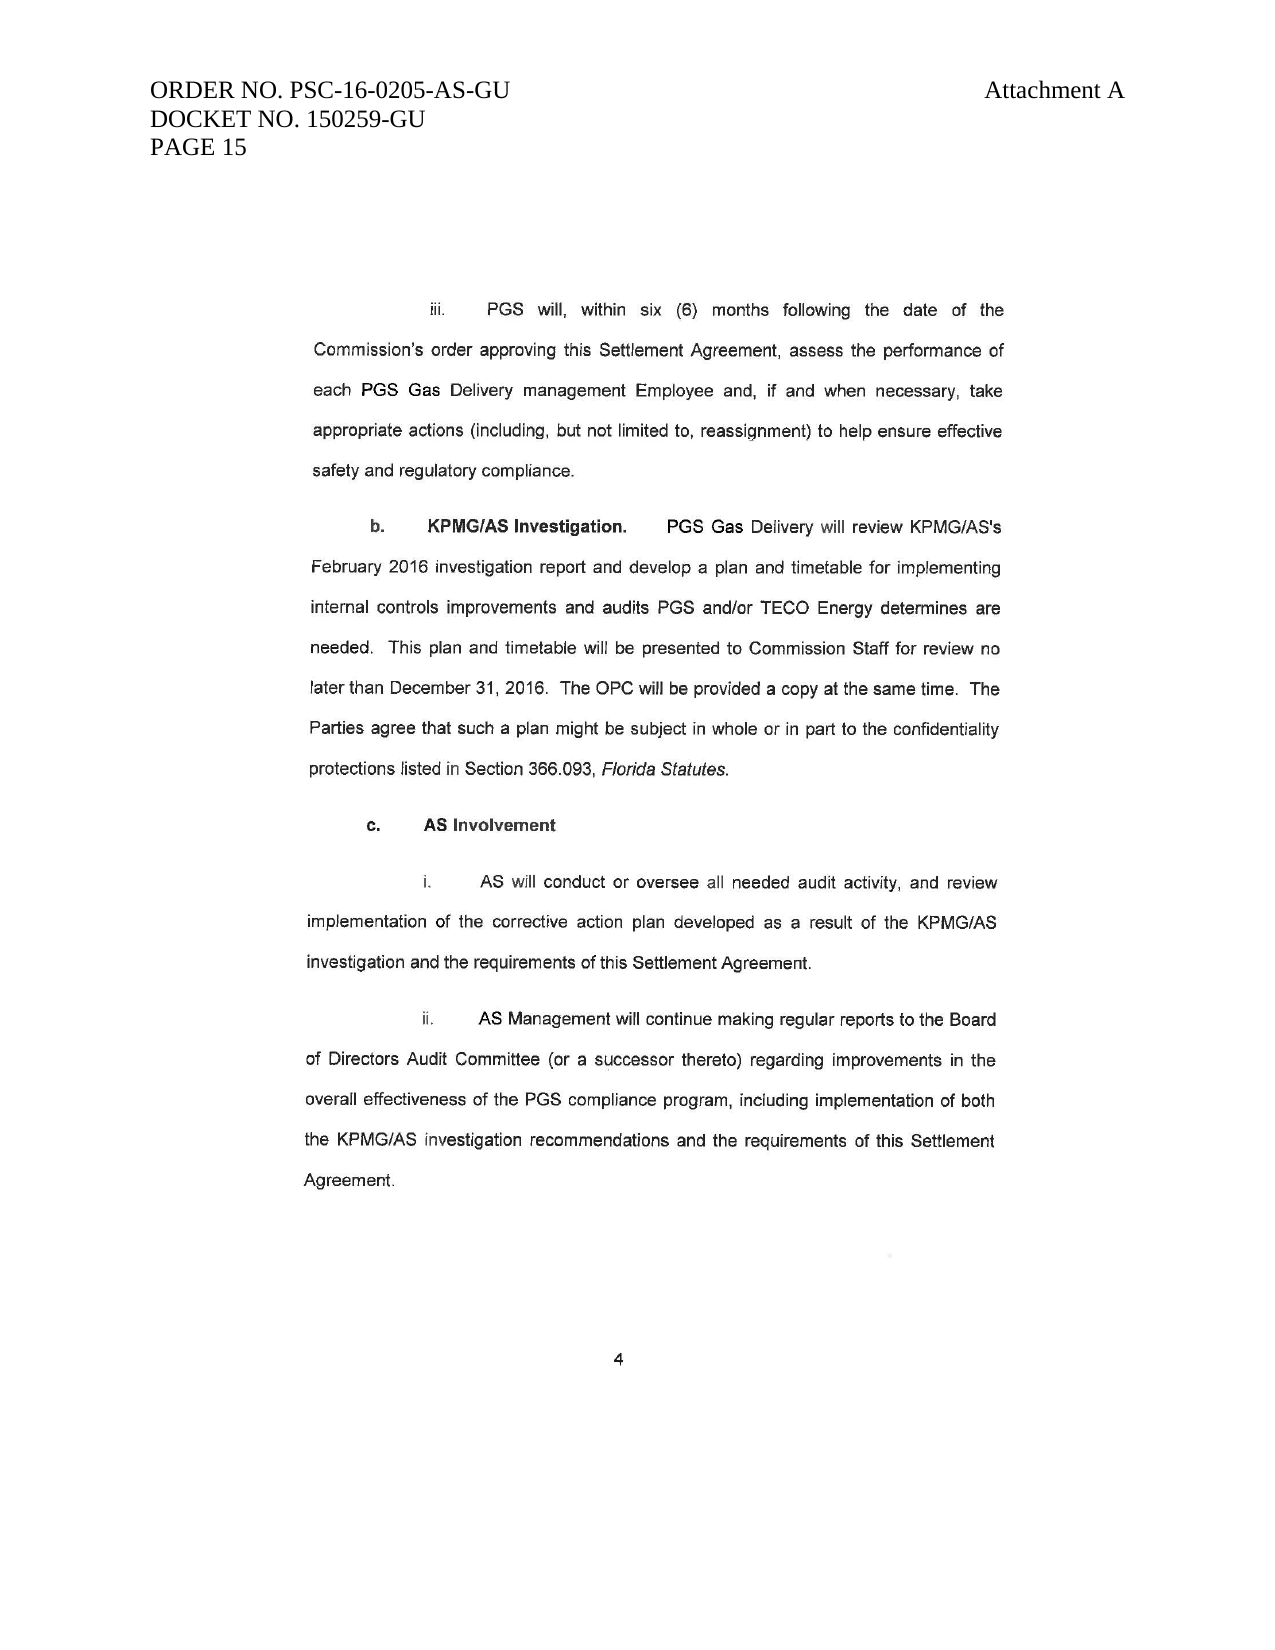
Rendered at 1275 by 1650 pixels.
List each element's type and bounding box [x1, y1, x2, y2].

picture [150, 190, 1126, 1453]
